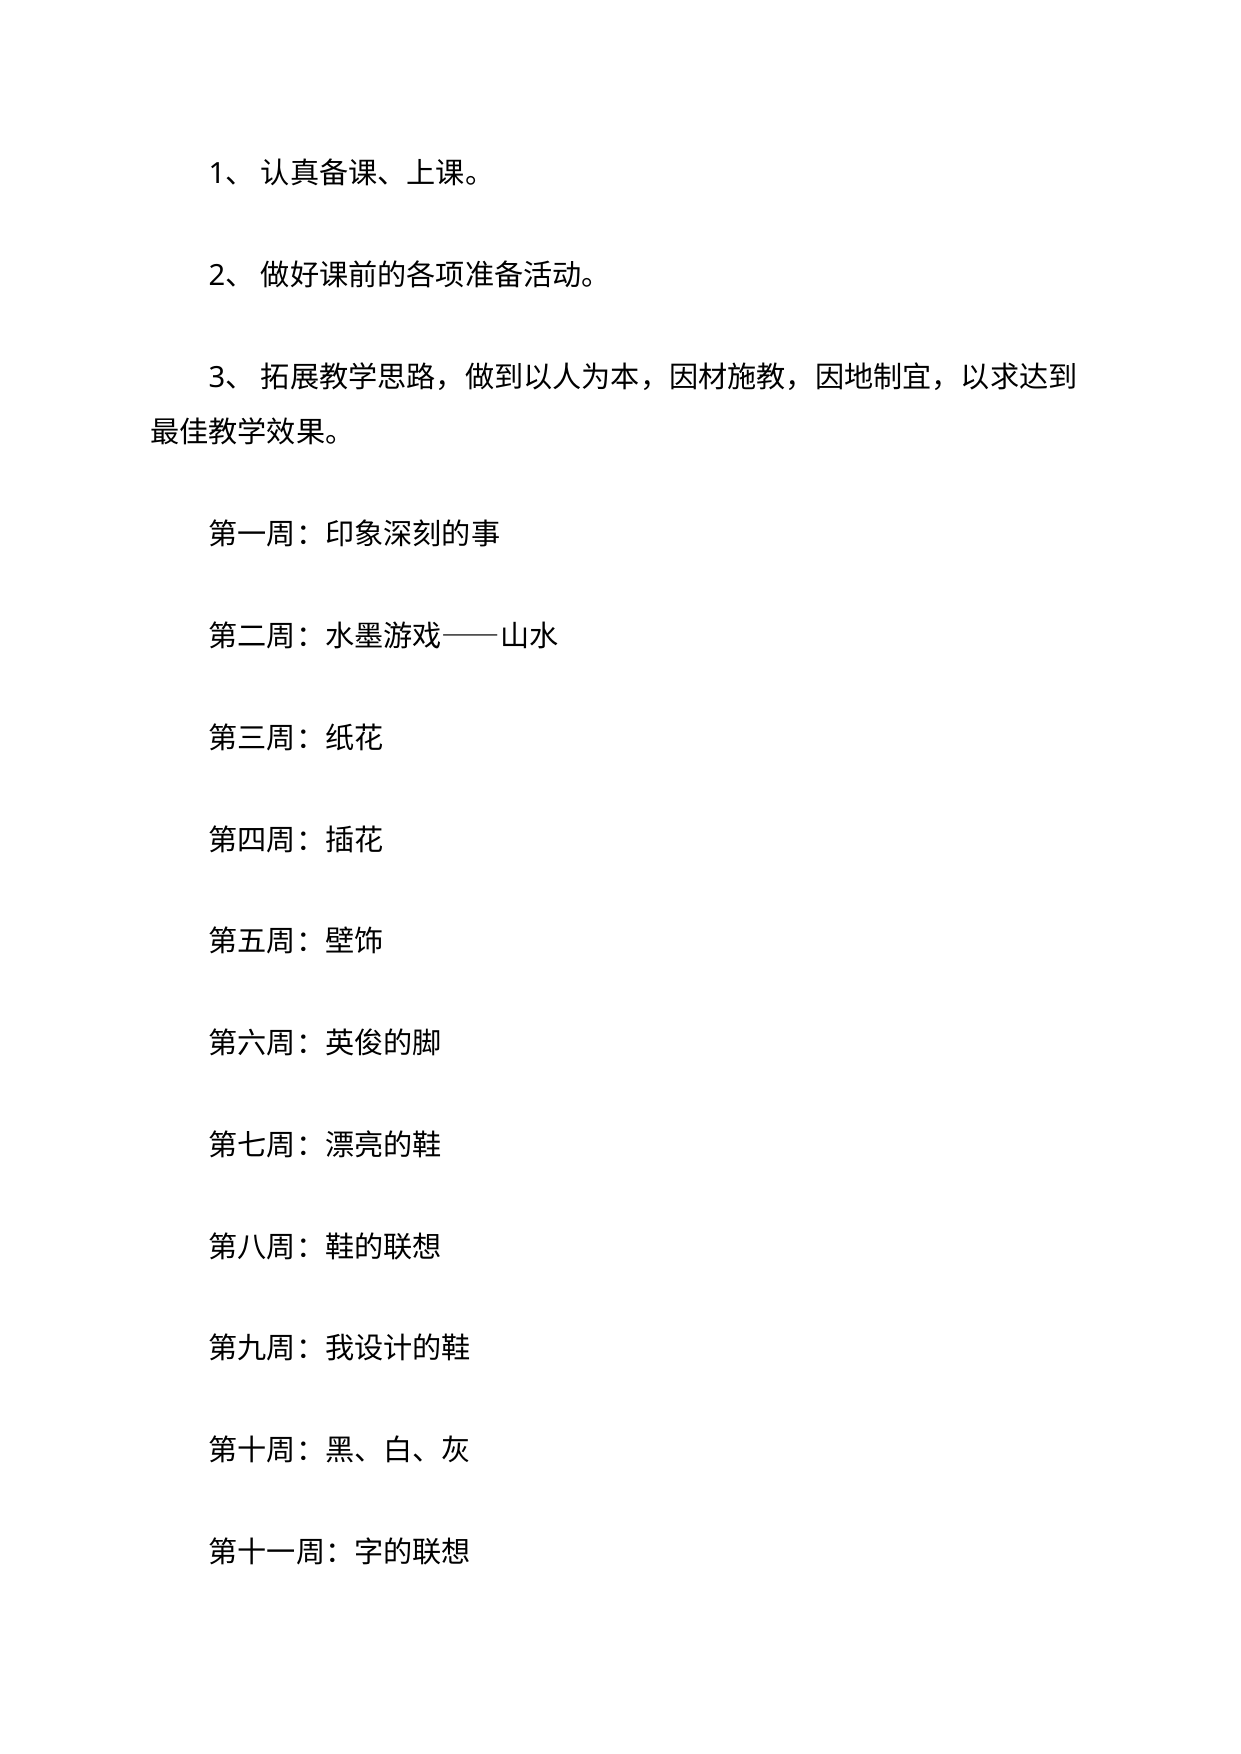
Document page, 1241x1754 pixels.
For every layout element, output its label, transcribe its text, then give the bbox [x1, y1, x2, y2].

text 3、 拓展教学思路，做到以人为本，因材施教，因地制宜，以求达到最佳教学效果。 [150, 354, 1090, 451]
text 第二周：水墨游戏――山水 [150, 612, 1090, 655]
text 第六周：英俊的脚 [150, 1019, 1090, 1062]
text 第九周：我设计的鞋 [150, 1325, 1090, 1367]
text 第八周：鞋的联想 [150, 1223, 1090, 1265]
text 第五周：壁饰 [150, 918, 1090, 960]
text 2、 做好课前的各项准备活动。 [150, 252, 1090, 294]
text 第十周：黑、白、灰 [150, 1427, 1090, 1469]
text 1、 认真备课、上课。 [150, 150, 1090, 192]
text 第七周：漂亮的鞋 [150, 1121, 1090, 1164]
text 第十一周：字的联想 [150, 1528, 1090, 1571]
text 第四周：插花 [150, 816, 1090, 858]
text 第三周：纸花 [150, 714, 1090, 757]
text 第一周：印象深刻的事 [150, 511, 1090, 553]
